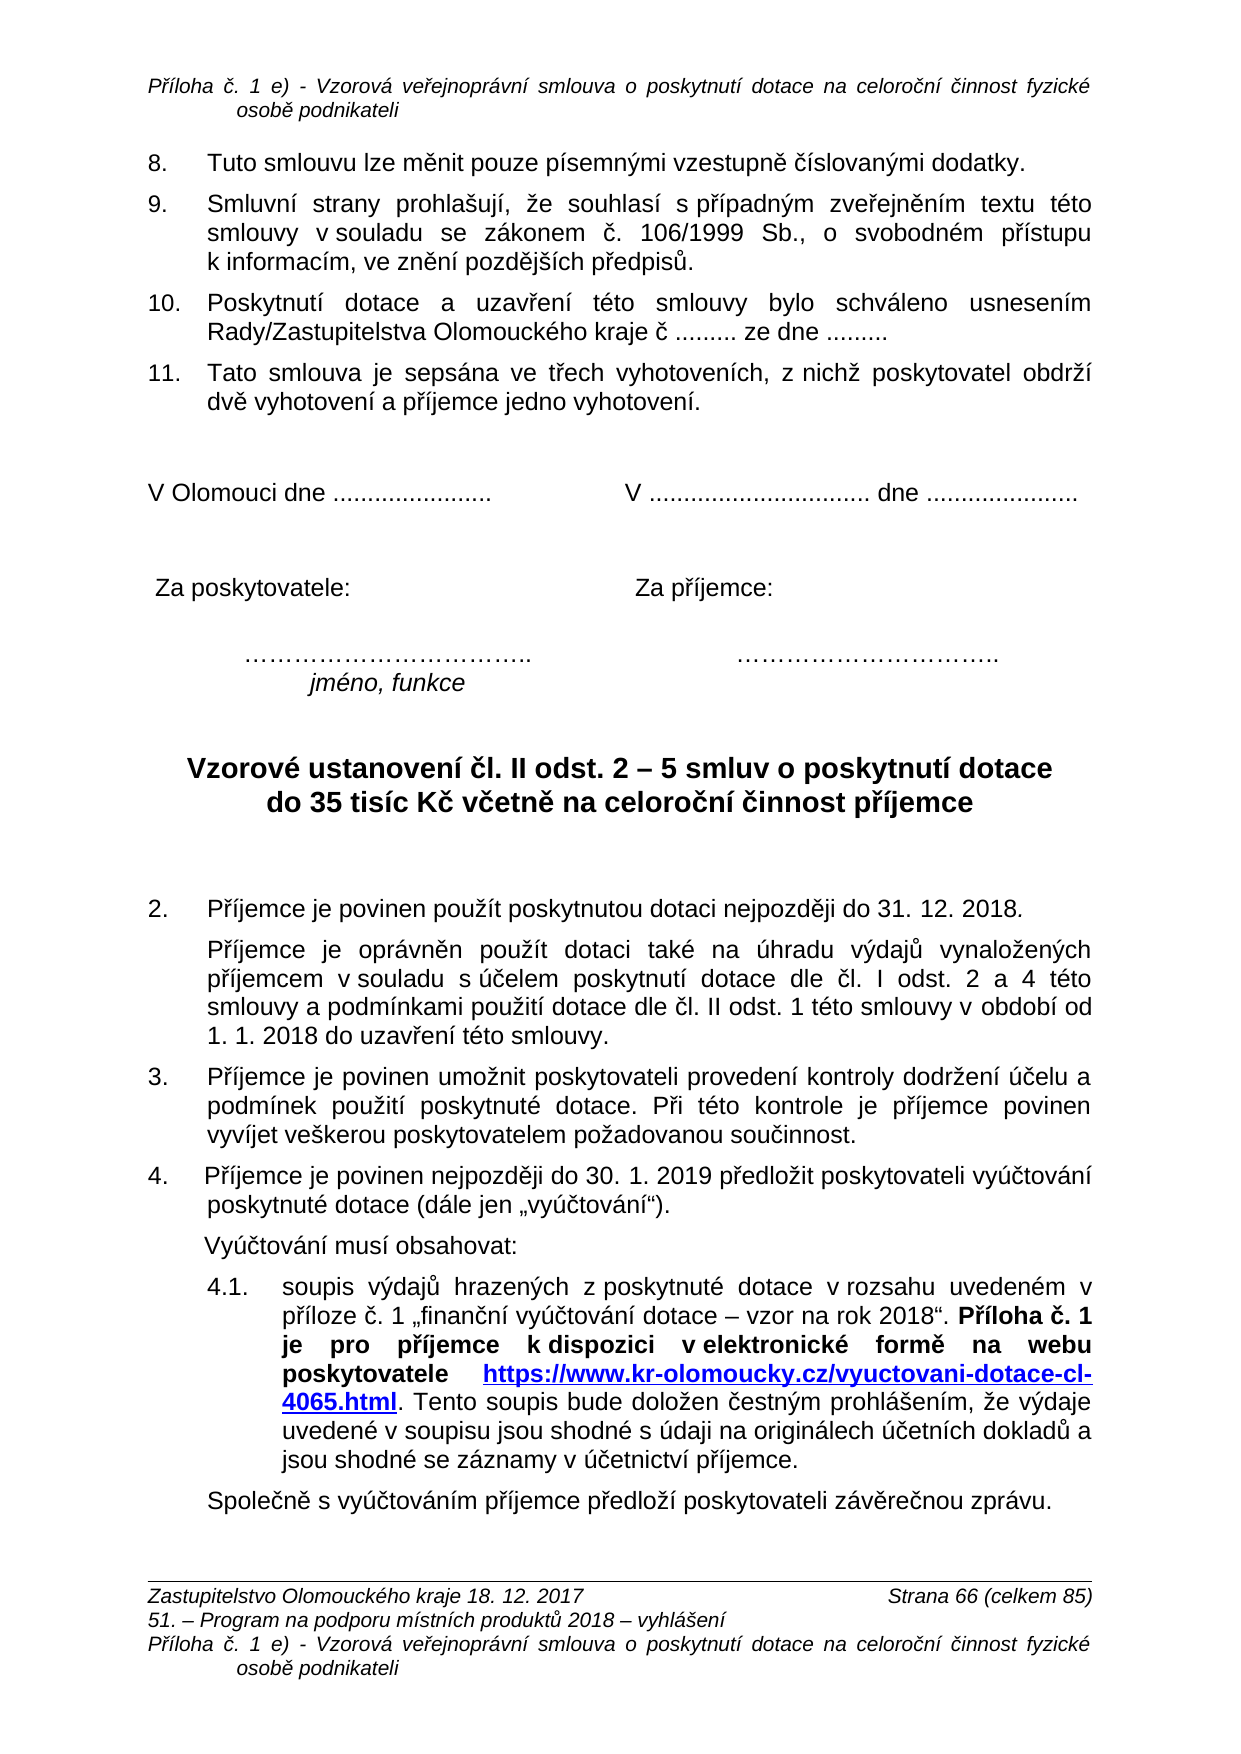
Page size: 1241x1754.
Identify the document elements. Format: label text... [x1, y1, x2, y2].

text Příjemce je oprávněn použít dotaci také na úhradu výdajů vynaložených příjemcem v souladu s účelem poskytnutí dotace dle čl. I odst. 2 a 4 této smlouvy a podmínkami použití dotace dle čl. II odst. 1 této smlouvy v období od 1. 1. 2018 do uzavření této smlouvy. [207, 935, 1092, 1050]
text Vzorové ustanovení čl. II odst. 2 – 5 smluv o poskytnutí dotace do 35 tisíc Kč včetně na celoroční činnost příjemce [148, 752, 1092, 819]
list Příjemce je povinen umožnit poskytovateli provedení kontroly dodržení účelu a podmínek použití poskytnuté dotace. Při této kontrole je příjemce povinen vyvíjet veškerou poskytovatelem požadovanou součinnost. [148, 1062, 1092, 1149]
text 4.1. soupis výdajů hrazených z poskytnuté dotace v rozsahu uvedeném v příloze č. 1 „finanční vyúčtování dotace – vzor na rok 2018“. Příloha č. 1 je pro příjemce k dispozici v elektronické formě na webu poskytovatele https://www.kr-olomoucky.cz/vyuctovani-dotace-cl-4065.html. Tento soupis bude doložen čestným prohlášením, že výdaje uvedené v soupisu jsou shodné s údaji na originálech účetních dokladů a jsou shodné se záznamy v účetnictví příjemce. [207, 1272, 1092, 1474]
list Poskytnutí dotace a uzavření této smlouvy bylo schváleno usnesením Rady/Zastupitelstva Olomouckého kraje č ......... ze dne ......... [148, 288, 1092, 345]
text Vyúčtování musí obsahovat: [204, 1231, 1092, 1260]
table_cell ………………………….. [628, 639, 1107, 725]
list Tato smlouva je sepsána ve třech vyhotoveních, z nichž poskytovatel obdrží dvě vyhotovení a příjemce jedno vyhotovení. [148, 358, 1092, 415]
text V Olomouci dne ....................... V ................................ dne ...................... [148, 478, 1092, 506]
list Smluvní strany prohlašují, že souhlasí s případným zveřejněním textu této smlouvy v souladu se zákonem č. 106/1999 Sb., o svobodném přístupu k informacím, ve znění pozdějších předpisů. [148, 189, 1092, 275]
list Tuto smlouvu lze měnit pouze písemnými vzestupně číslovanými dodatky. [148, 148, 1092, 176]
table_header Za příjemce: [628, 569, 1107, 639]
table_header Za poskytovatele: [148, 569, 627, 639]
table_cell …………………………….. jméno, funkce [148, 639, 627, 725]
text Společně s vyúčtováním příjemce předloží poskytovateli závěrečnou zprávu. [207, 1486, 1092, 1515]
list Příjemce je povinen nejpozději do 30. 1. 2019 předložit poskytovateli vyúčtování poskytnuté dotace (dále jen „vyúčtování“). [148, 1161, 1092, 1219]
list Příjemce je povinen použít poskytnutou dotaci nejpozději do 31. 12. 2018. [148, 894, 1092, 922]
